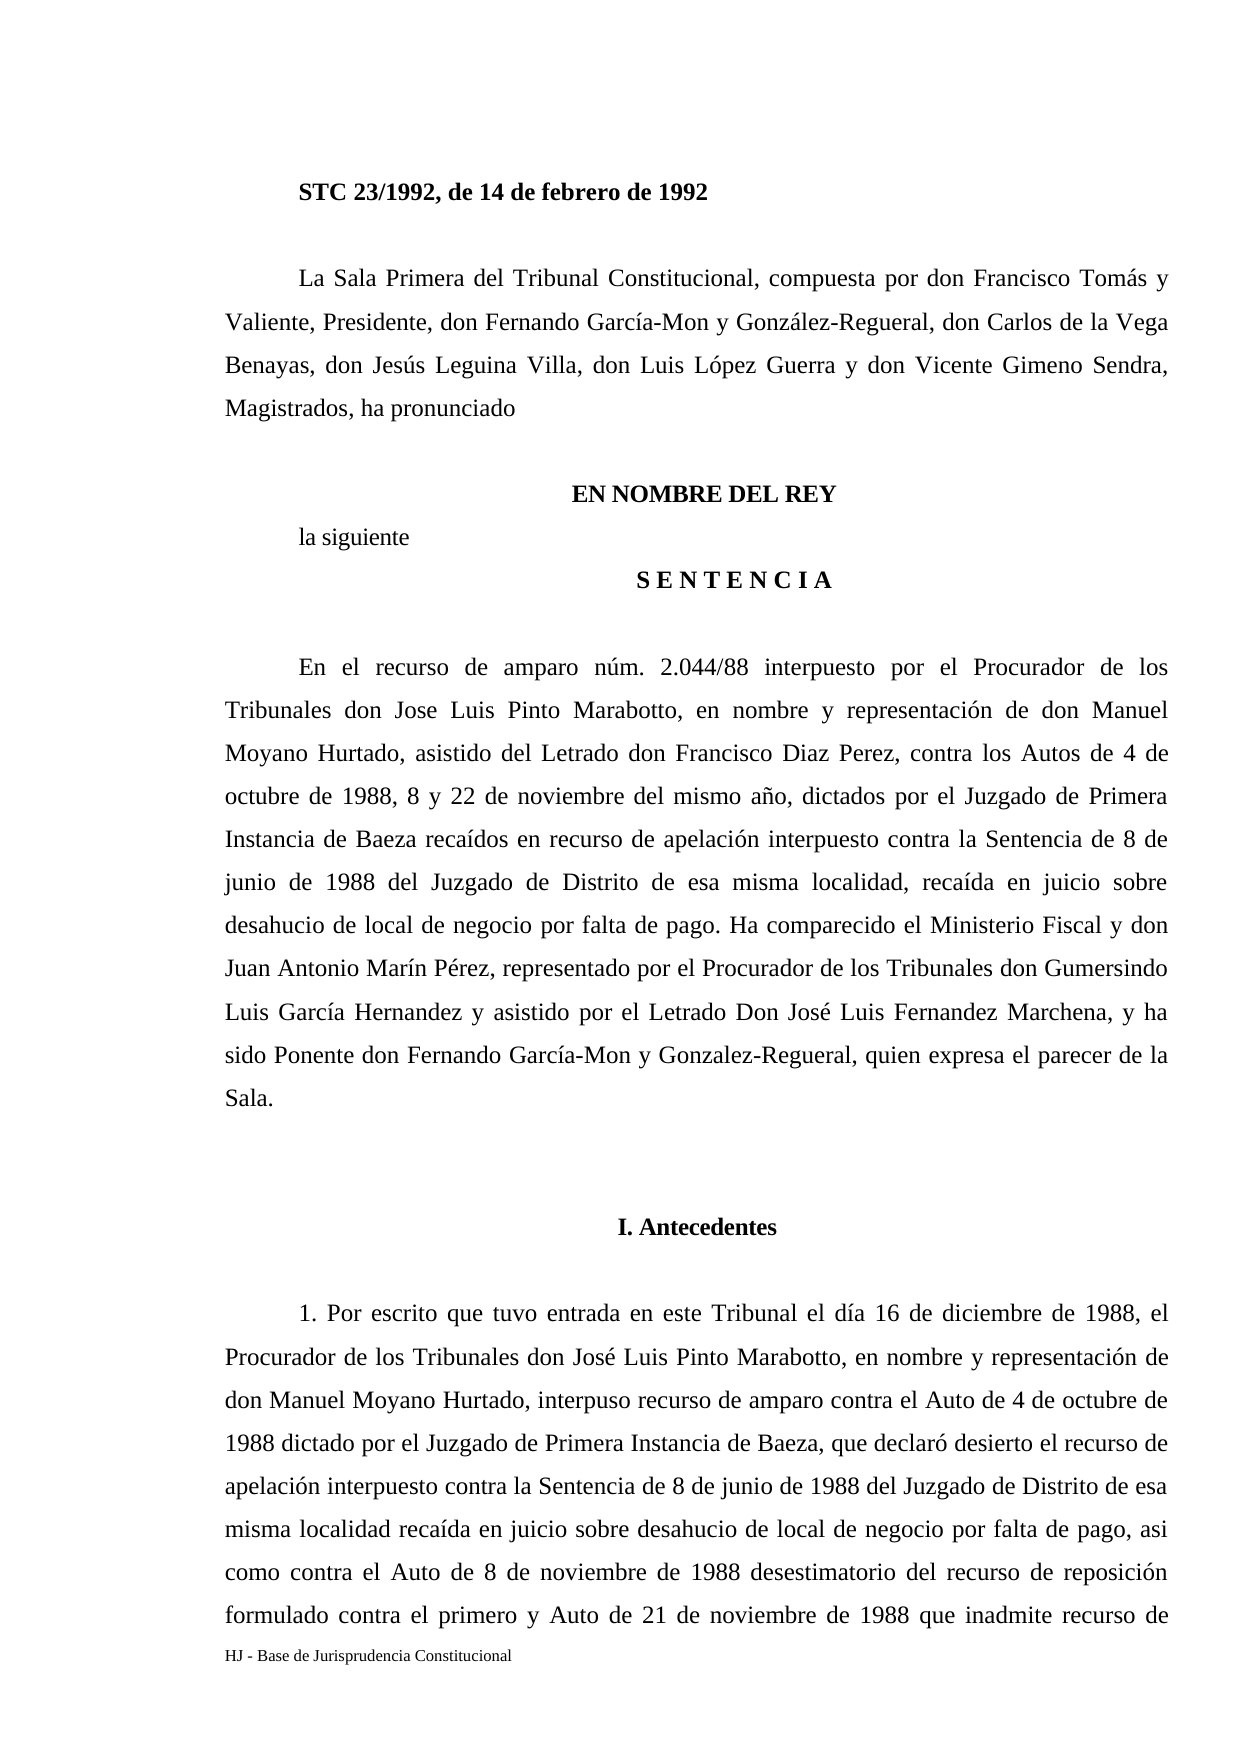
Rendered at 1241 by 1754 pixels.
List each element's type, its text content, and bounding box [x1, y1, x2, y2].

text La Sala Primera del Tribunal Constitucional, compuesta por don Francisco Tomás y Valiente, Presidente, don Fernando García-Mon y González-Regueral, don Carlos de la Vega Benayas, don Jesús Leguina Villa, don Luis López Guerra y don Vicente Gimeno Sendra, Magistrados, ha pronunciado [224, 263, 1169, 422]
text STC 23/1992, de 14 de febrero de 1992 [224, 177, 1169, 206]
text EN NOMBRE DEL REY [224, 479, 1110, 508]
text I. Antecedentes [224, 1212, 1169, 1241]
text En el recurso de amparo núm. 2.044/88 interpuesto por el Procurador de los Tribunales don Jose Luis Pinto Marabotto, en nombre y representación de don Manuel Moyano Hurtado, asistido del Letrado don Francisco Diaz Perez, contra los Autos de 4 de octubre de 1988, 8 y 22 de noviembre del mismo año, dictados por el Juzgado de Primera Instancia de Baeza recaídos en recurso de apelación interpuesto contra la Sentencia de 8 de junio de 1988 del Juzgado de Distrito de esa misma localidad, recaída en juicio sobre desahucio de local de negocio por falta de pago. Ha comparecido el Ministerio Fiscal y don Juan Antonio Marín Pérez, representado por el Procurador de los Tribunales don Gumersindo Luis García Hernandez y asistido por el Letrado Don José Luis Fernandez Marchena, y ha sido Ponente don Fernando García-Mon y Gonzalez-Regueral, quien expresa el parecer de la Sala. [224, 652, 1169, 1112]
text la siguiente [224, 522, 1110, 551]
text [224, 1298, 1169, 1629]
text S E N T E N C I A [224, 565, 1169, 594]
